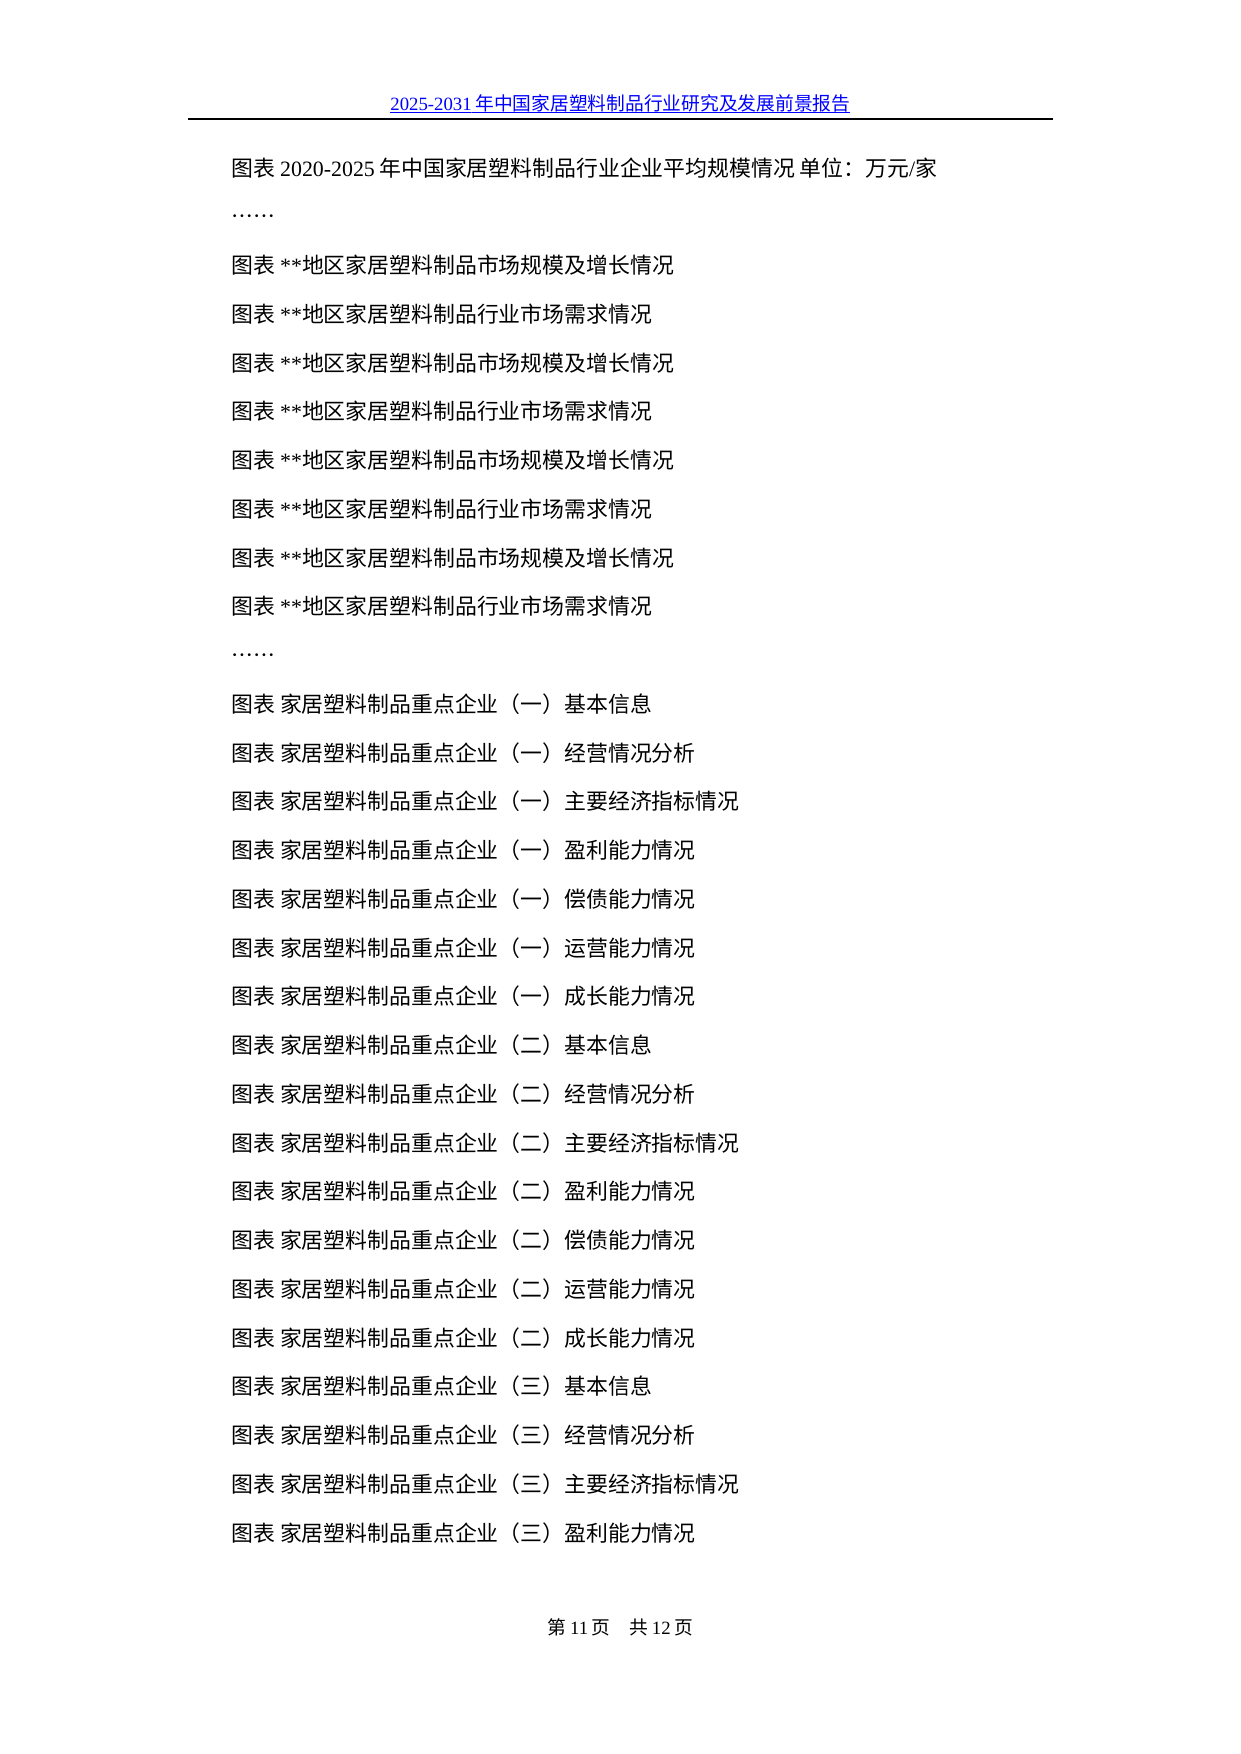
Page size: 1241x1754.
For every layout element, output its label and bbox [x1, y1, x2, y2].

text [187, 150, 1053, 1548]
